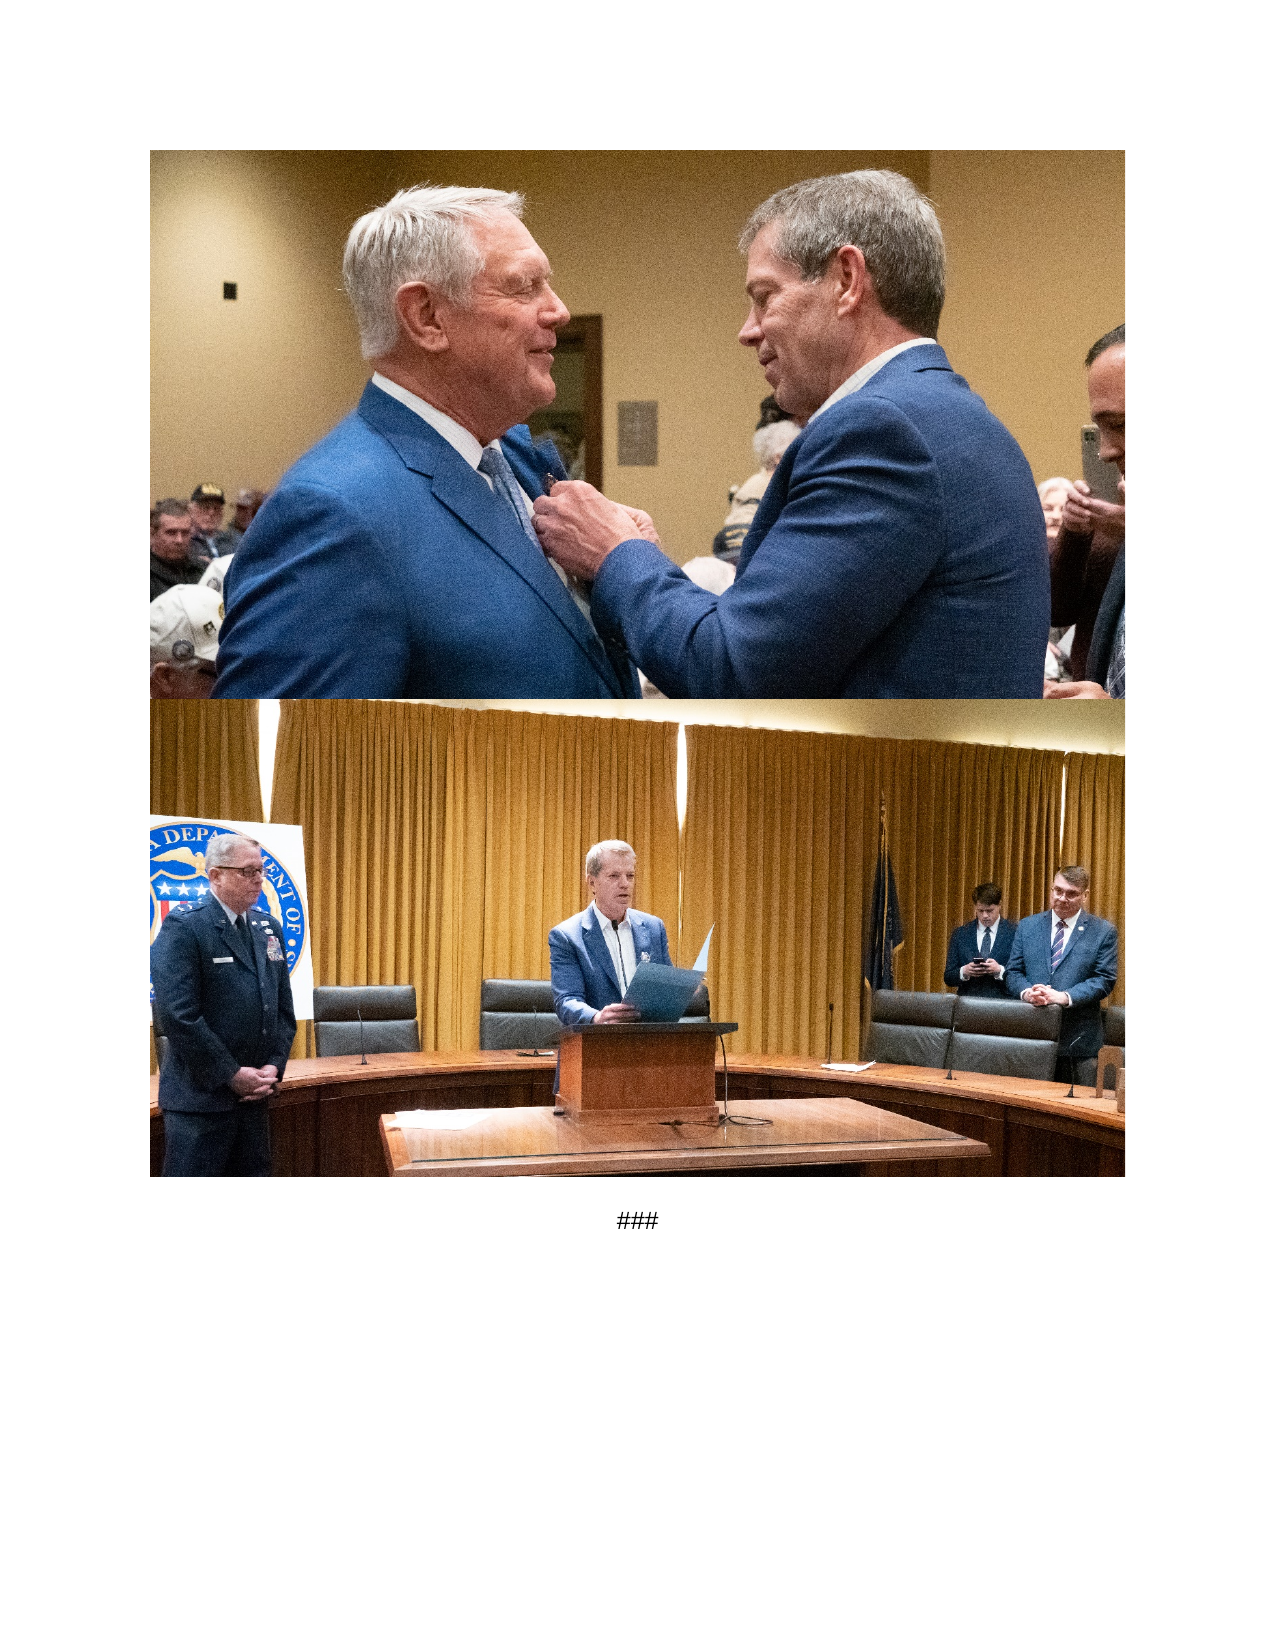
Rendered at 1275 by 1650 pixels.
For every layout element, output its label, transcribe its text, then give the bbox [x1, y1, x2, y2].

text ### [150, 1206, 1125, 1235]
picture [150, 150, 1125, 1177]
